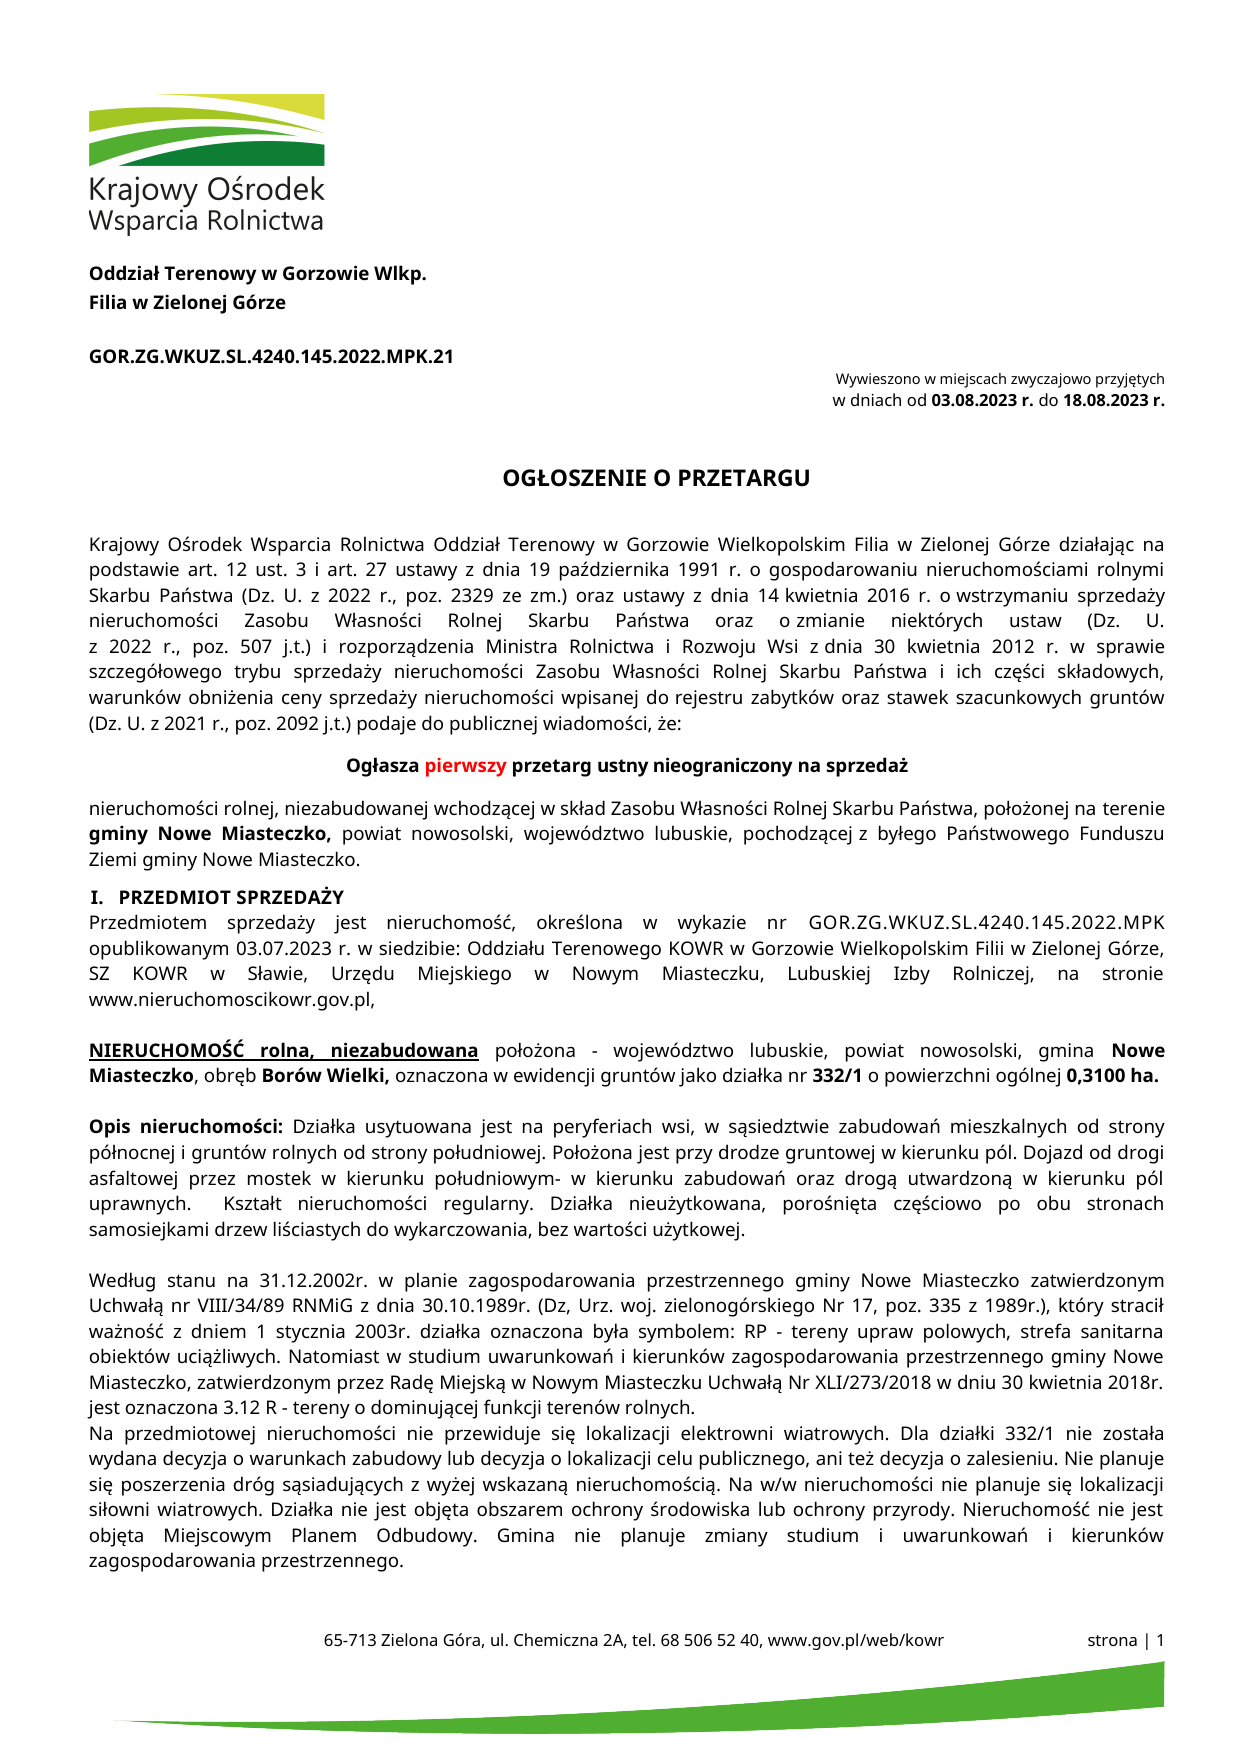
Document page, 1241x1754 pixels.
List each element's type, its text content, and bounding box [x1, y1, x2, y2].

text GOR.ZG.WKUZ.SL.4240.145.2022.MPK.21 [0, 343, 1165, 369]
text Krajowy Ośrodek Wsparcia Rolnictwa Oddział Terenowy w Gorzowie Wielkopolskim Filia w Zielonej Górze działając na podstawie art. 12 ust. 3 i art. 27 ustawy z dnia 19 października 1991 r. o gospodarowaniu nieruchomościami rolnymi Skarbu Państwa (Dz. U. z 2022 r., poz. 2329 ze zm.) oraz ustawy z dnia 14 kwietnia 2016 r. o wstrzymaniu sprzedaży nieruchomości Zasobu Własności Rolnej Skarbu Państwa oraz o zmianie niektórych ustaw (Dz. U. z 2022 r., poz. 507 j.t.) i rozporządzenia Ministra Rolnictwa i Rozwoju Wsi z dnia 30 kwietnia 2012 r. w sprawie szczegółowego trybu sprzedaży nieruchomości Zasobu Własności Rolnej Skarbu Państwa i ich części składowych, warunków obniżenia ceny sprzedaży nieruchomości wpisanej do rejestru zabytków oraz stawek szacunkowych gruntów (Dz. U. z 2021 r., poz. 2092 j.t.) podaje do publicznej wiadomości, że: [89, 531, 1165, 735]
text NIERUCHOMOŚĆ rolna, niezabudowana położona - województwo lubuskie, powiat nowosolski, gmina Nowe Miasteczko, obręb Borów Wielki, oznaczona w ewidencji gruntów jako działka nr 332/1 o powierzchni ogólnej 0,3100 ha. [89, 1037, 1165, 1088]
text Według stanu na 31.12.2002r. w planie zagospodarowania przestrzennego gminy Nowe Miasteczko zatwierdzonym Uchwałą nr VIII/34/89 RNMiG z dnia 30.10.1989r. (Dz, Urz. woj. zielonogórskiego Nr 17, poz. 335 z 1989r.), który stracił ważność z dniem 1 stycznia 2003r. działka oznaczona była symbolem: RP - tereny upraw polowych, strefa sanitarna obiektów uciążliwych. Natomiast w studium uwarunkowań i kierunków zagospodarowania przestrzennego gminy Nowe Miasteczko, zatwierdzonym przez Radę Miejską w Nowym Miasteczku Uchwałą Nr XLI/273/2018 w dniu 30 kwietnia 2018r. jest oznaczona 3.12 R - tereny o dominującej funkcji terenów rolnych. [89, 1267, 1165, 1420]
picture [88, 94, 325, 236]
text Na przedmiotowej nieruchomości nie przewiduje się lokalizacji elektrowni wiatrowych. Dla działki 332/1 nie została wydana decyzja o warunkach zabudowy lub decyzja o lokalizacji celu publicznego, ani też decyzja o zalesieniu. Nie planuje się poszerzenia dróg sąsiadujących z wyżej wskazaną nieruchomością. Na w/w nieruchomości nie planuje się lokalizacji siłowni wiatrowych. Działka nie jest objęta obszarem ochrony środowiska lub ochrony przyrody. Nieruchomość nie jest objęta Miejscowym Planem Odbudowy. Gmina nie planuje zmiany studium i uwarunkowań i kierunków zagospodarowania przestrzennego. [89, 1420, 1165, 1573]
text Ogłasza pierwszy przetarg ustny nieograniczony na sprzedaż [89, 752, 1165, 778]
text nieruchomości rolnej, niezabudowanej wchodzącej w skład Zasobu Własności Rolnej Skarbu Państwa, położonej na terenie gminy Nowe Miasteczko, powiat nowosolski, województwo lubuskie, pochodzącej z byłego Państwowego Funduszu Ziemi gminy Nowe Miasteczko. [89, 795, 1165, 872]
text Opis nieruchomości: Działka usytuowana jest na peryferiach wsi, w sąsiedztwie zabudowań mieszkalnych od strony północnej i gruntów rolnych od strony południowej. Położona jest przy drodze gruntowej w kierunku pól. Dojazd od drogi asfaltowej przez mostek w kierunku południowym- w kierunku zabudowań oraz drogą utwardzoną w kierunku pól uprawnych. Kształt nieruchomości regularny. Działka nieużytkowana, porośnięta częściowo po obu stronach samosiejkami drzew liściastych do wykarczowania, bez wartości użytkowej. [89, 1114, 1165, 1241]
picture [114, 1661, 1165, 1734]
list PRZEDMIOT SPRZEDAŻY [103, 884, 1165, 910]
text w dniach od 03.08.2023 r. do 18.08.2023 r. [89, 389, 1165, 411]
text Wywieszono w miejscach zwyczajowo przyjętych [89, 369, 1165, 389]
text OGŁOSZENIE O PRZETARGU [89, 462, 1165, 493]
text Przedmiotem sprzedaży jest nieruchomość, określona w wykazie nr GOR.ZG.WKUZ.SL.4240.145.2022.MPK opublikowanym 03.07.2023 r. w siedzibie: Oddziału Terenowego KOWR w Gorzowie Wielkopolskim Filii w Zielonej Górze, SZ KOWR w Sławie, Urzędu Miejskiego w Nowym Miasteczku, Lubuskiej Izby Rolniczej, na stronie www.nieruchomoscikowr.gov.pl, [89, 910, 1165, 1012]
